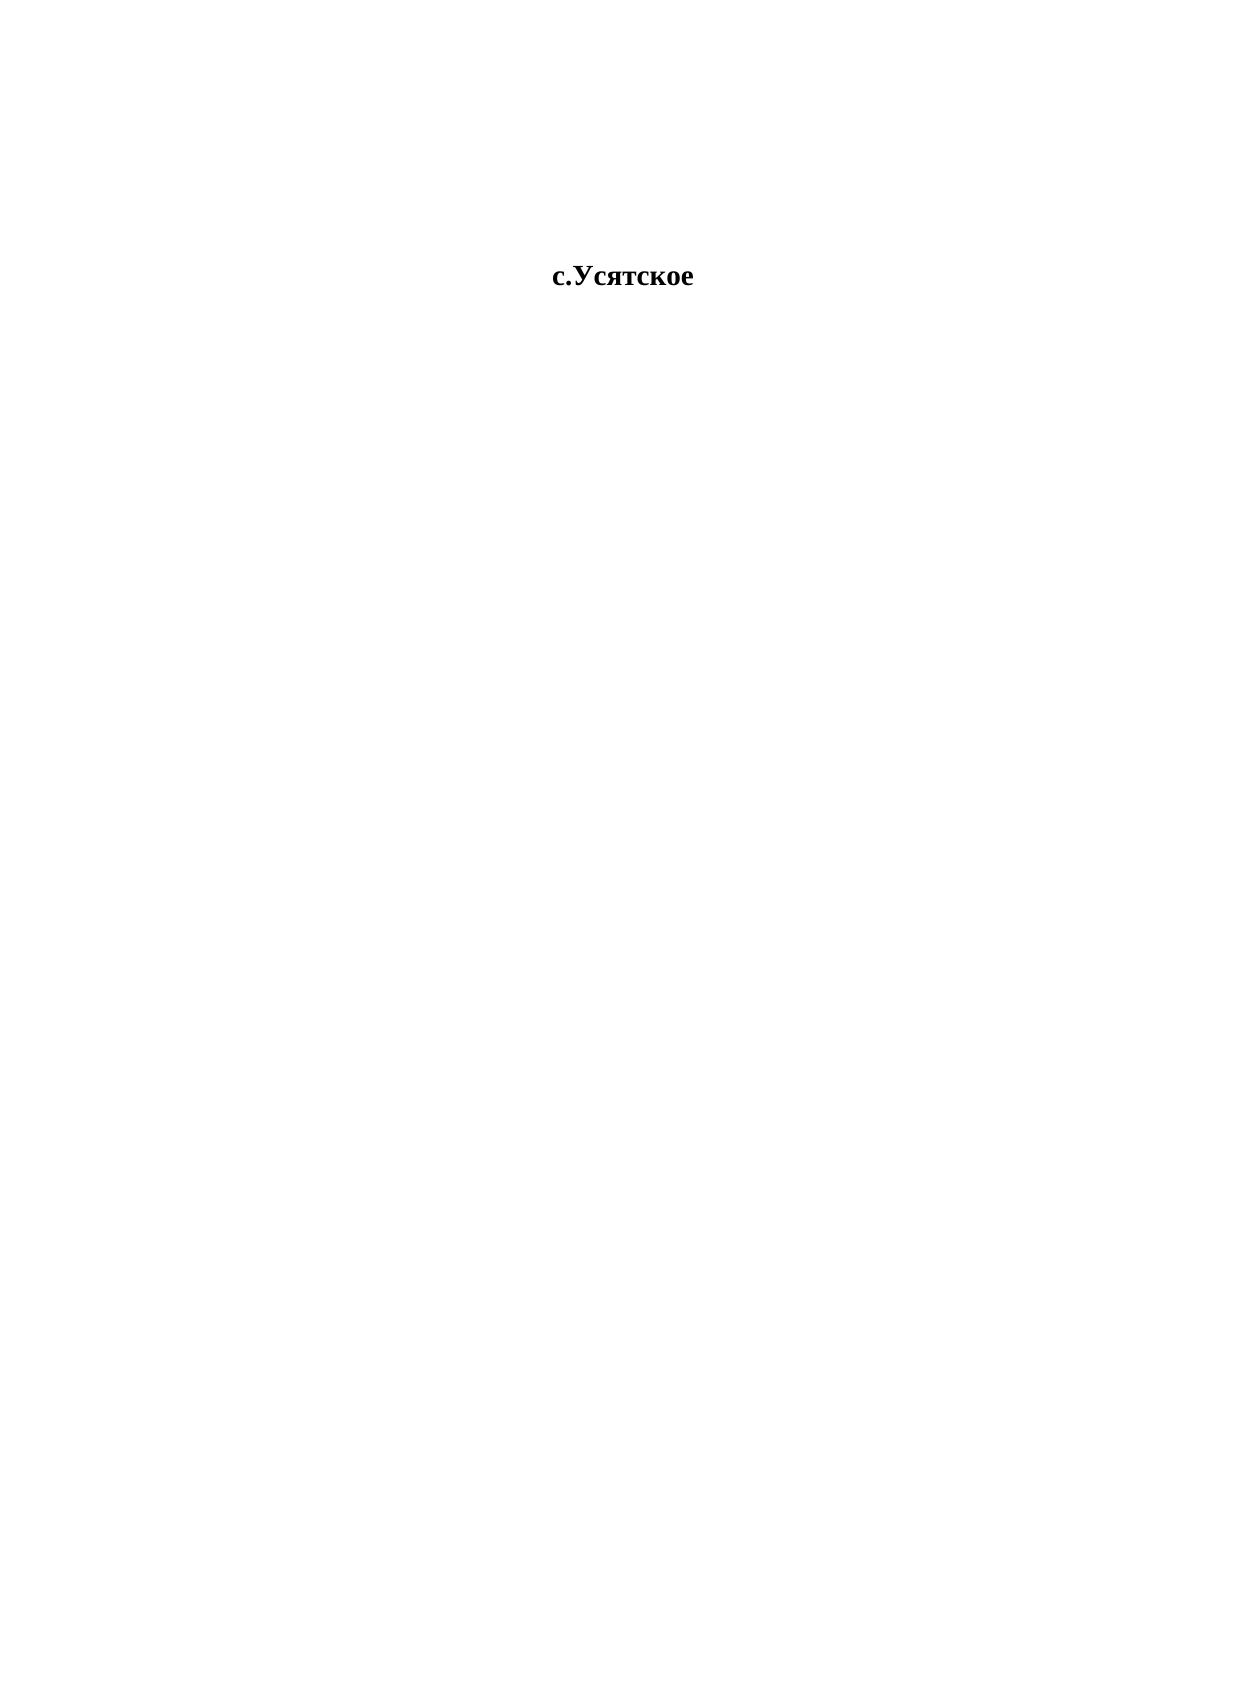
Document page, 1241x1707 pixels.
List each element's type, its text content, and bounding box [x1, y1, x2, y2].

text ​с.Усятское‌ ‌​ [162, 258, 1090, 291]
